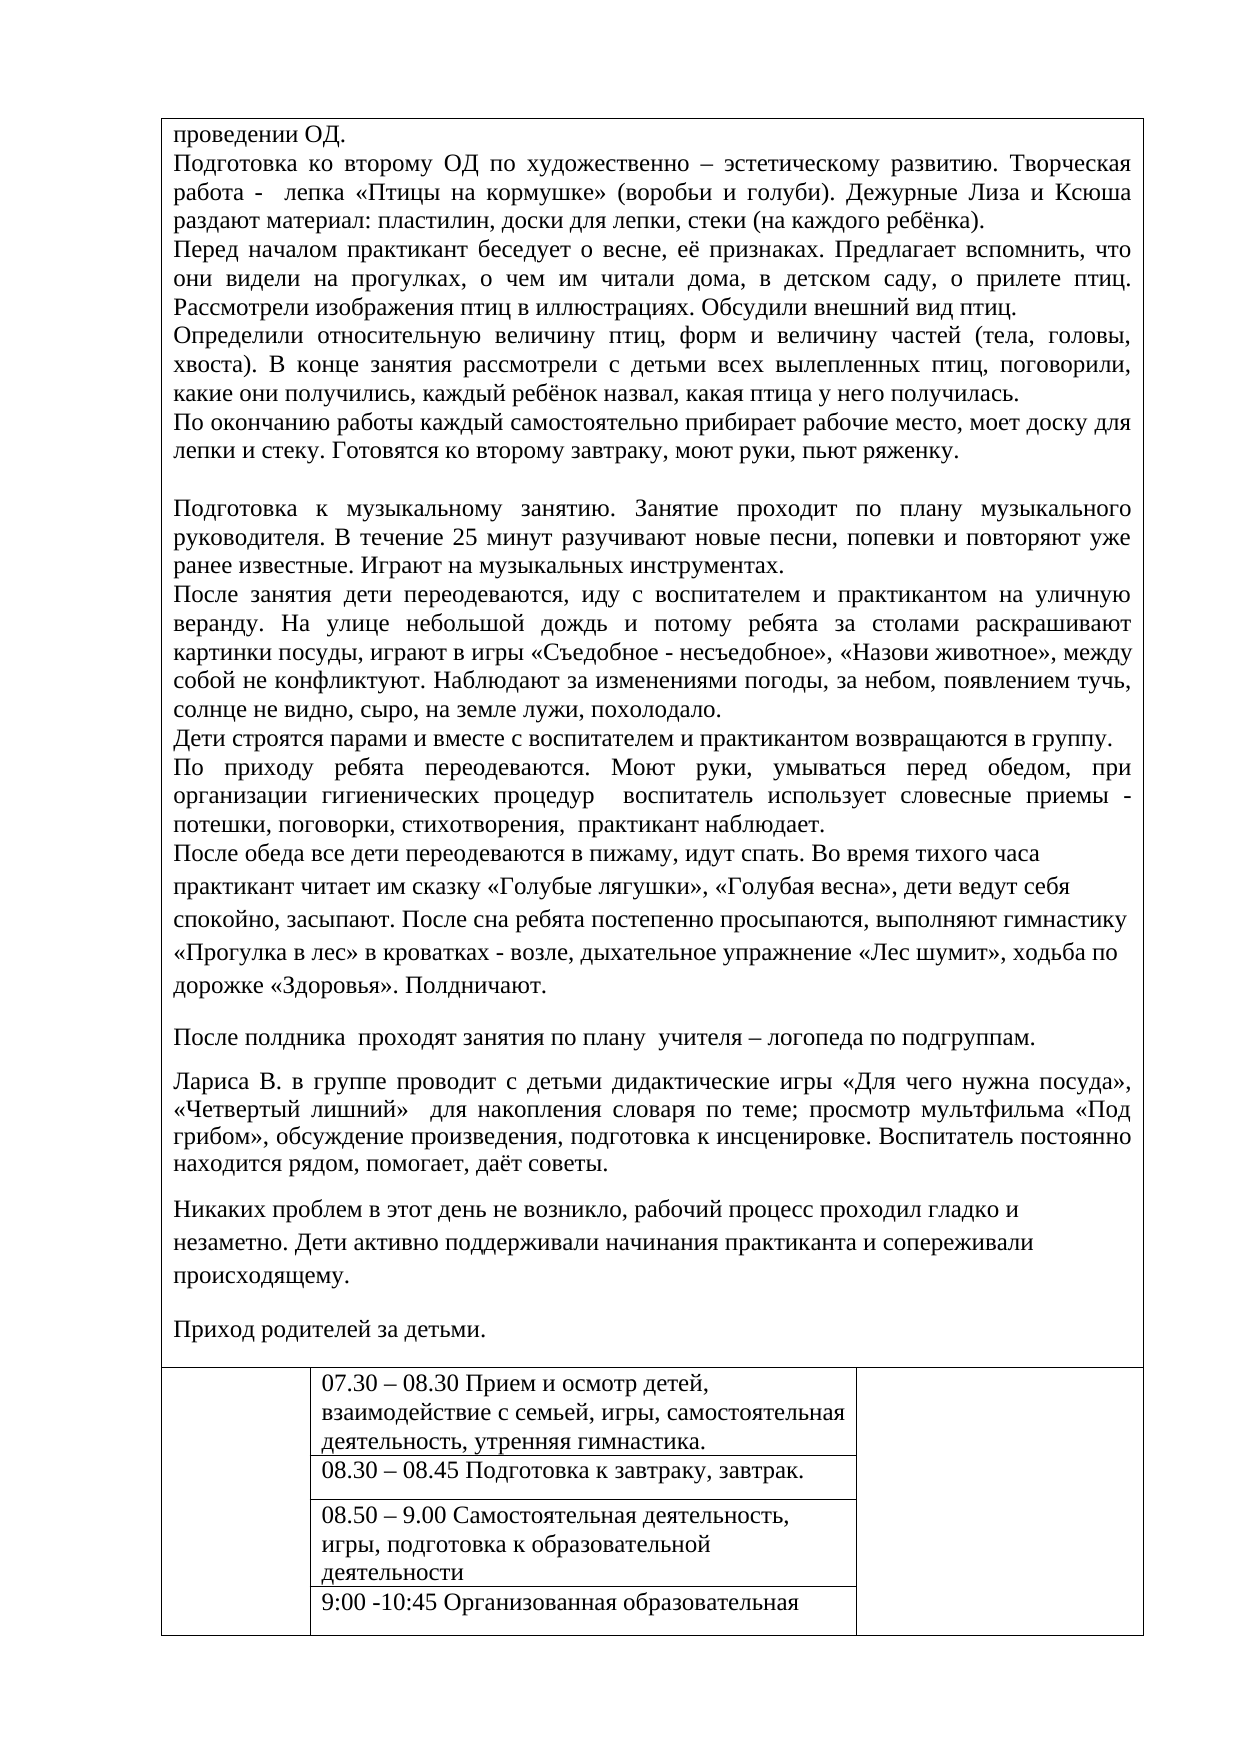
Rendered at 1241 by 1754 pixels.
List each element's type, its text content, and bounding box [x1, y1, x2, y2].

table_cell 08.30 – 08.45 Подготовка к завтраку, завтрак. [311, 1456, 856, 1499]
table_cell [162, 1368, 310, 1635]
table_cell [857, 1368, 1143, 1635]
table_cell 08.50 – 9.00 Самостоятельная деятельность, игры, подготовка к образовательной деятельности [311, 1500, 856, 1586]
table_cell 07.30 – 08.30 Прием и осмотр детей, взаимодействие с семьей, игры, самостоятельная деятельность, утренняя гимнастика. [311, 1368, 856, 1454]
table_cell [162, 119, 1143, 1367]
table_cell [311, 1587, 856, 1635]
